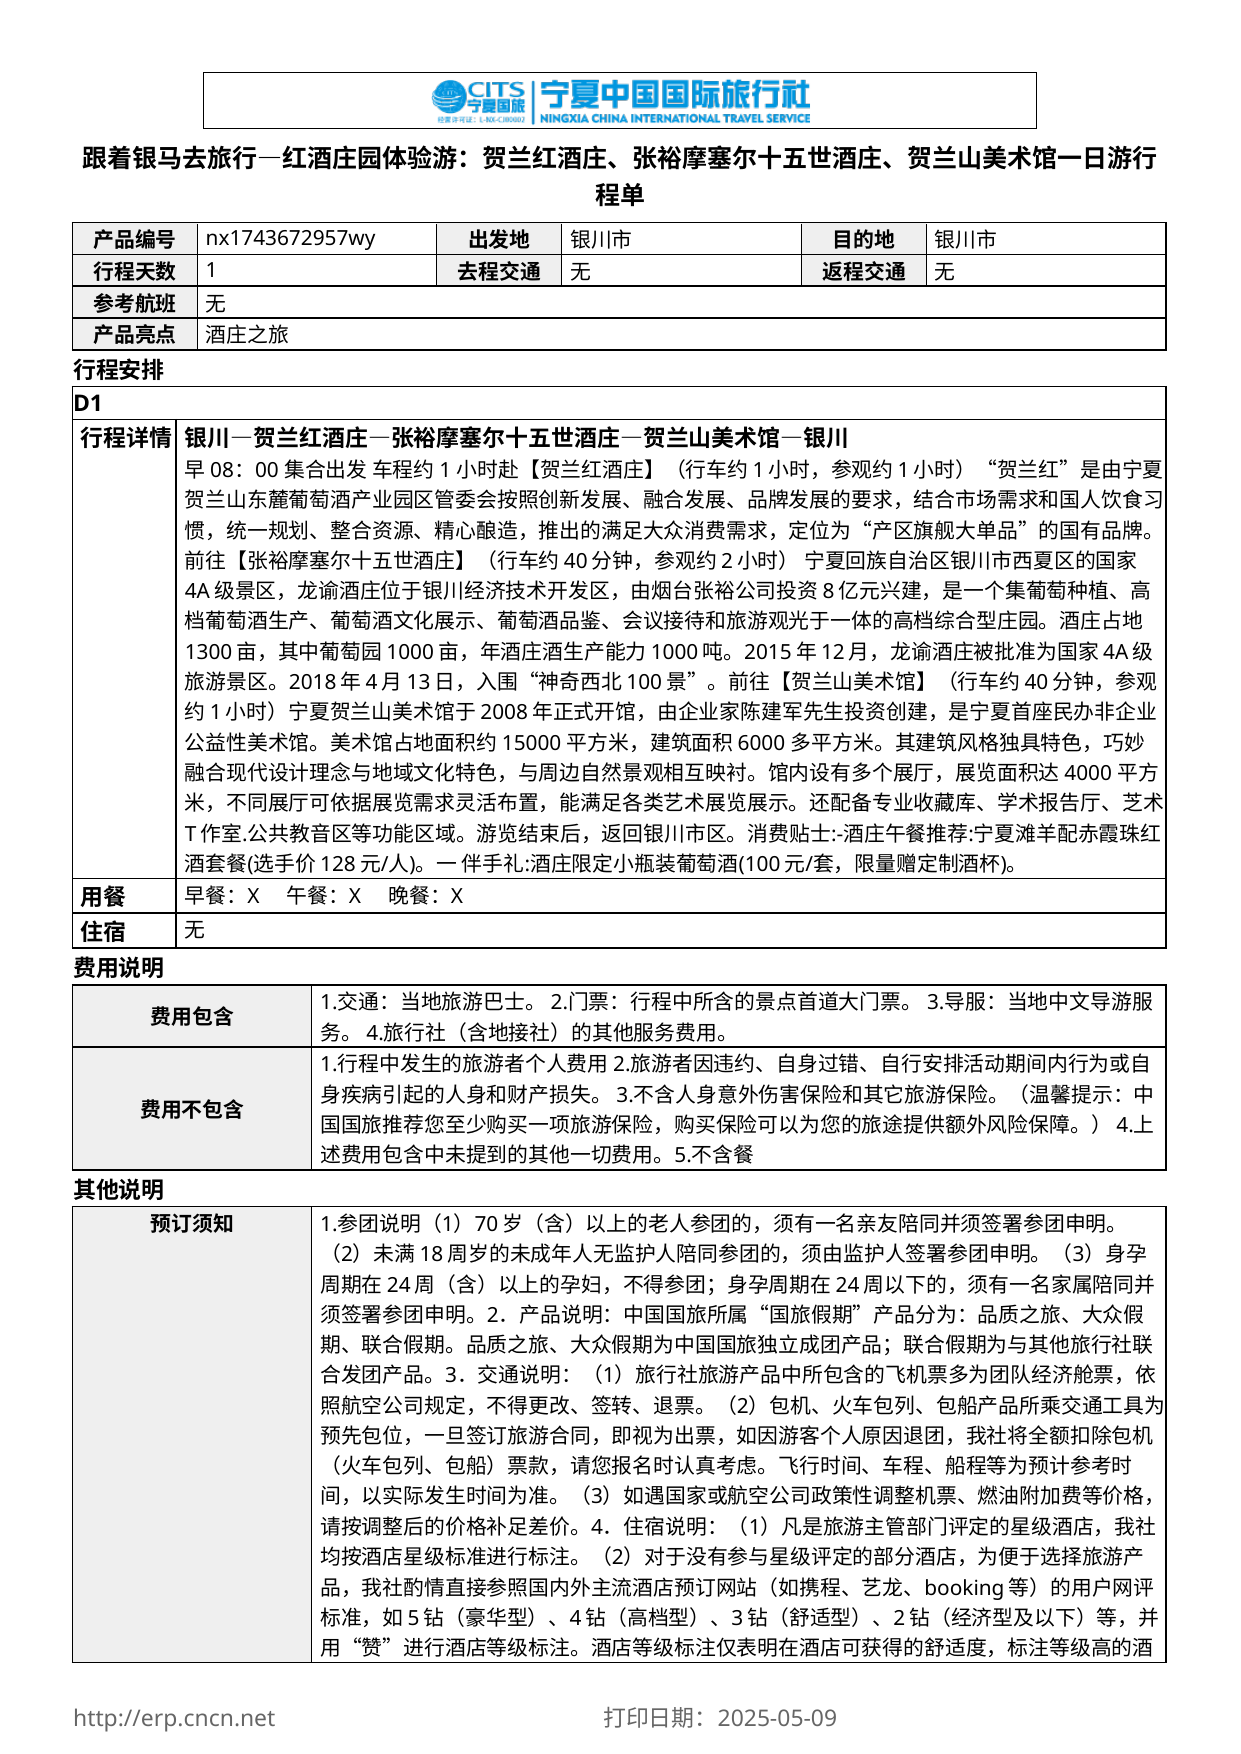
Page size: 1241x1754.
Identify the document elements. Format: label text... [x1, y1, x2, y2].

table_cell 行程天数 [73, 255, 197, 285]
table_cell 1.行程中发生的旅游者个人费用 [312, 1048, 1165, 1169]
table_cell 无 [198, 287, 1165, 317]
table_cell 行程详情 [73, 420, 175, 877]
table_cell 银川—贺兰红酒庄—张裕摩塞尔十五世酒庄—贺兰山美术馆—银川 早 08：00 集合出发 车程约 1 小时赴【贺兰红酒庄】（行车约1小时，参观约1小时）“贺兰红”是由宁夏贺兰山东麓葡萄酒产业园区管委会按照创新发展、融合发展、品牌发展的要求，结合市场需求和国人饮食习惯，统一规划、整合资源、精心酿造，推出的满足大众消费需求，定位为“产区旗舰大单品”的国有品牌。 [177, 420, 1165, 877]
table_header 费用包含 [73, 986, 311, 1046]
table_header 出发地 [437, 223, 561, 254]
text 其他说明 [73, 1171, 1167, 1205]
table_cell 去程交通 [437, 255, 561, 285]
table_cell 住宿 [73, 914, 175, 947]
table_cell 用餐 [73, 879, 175, 912]
table_header 银川市 [927, 223, 1165, 254]
table_header D1 [73, 387, 1165, 419]
picture [204, 73, 1036, 128]
table_header 目的地 [802, 223, 926, 254]
text 行程安排 [73, 352, 1167, 385]
table_cell 无 [562, 255, 801, 285]
table_cell 参考航班 [73, 287, 197, 317]
table_cell 酒庄之旅 [198, 319, 1165, 349]
table_cell 无 [177, 914, 1165, 947]
table_header nx1743672957wy [198, 223, 436, 254]
text 费用说明 [73, 949, 1167, 983]
table_header 1.交通：当地旅游巴士。 [312, 986, 1165, 1046]
table_header 1.参团说明 [312, 1207, 1165, 1662]
table_header 银川市 [562, 223, 801, 254]
text 跟着银马去旅行—红酒庄园体验游：贺兰红酒庄、张裕摩塞尔十五世酒庄、贺兰山美术馆一日游行程单 [73, 139, 1167, 211]
table_cell 1 [198, 255, 436, 285]
table_header 产品编号 [73, 223, 197, 254]
table_cell 费用不包含 [73, 1048, 311, 1169]
table_cell 返程交通 [802, 255, 926, 285]
table_header 预订须知 [73, 1207, 311, 1662]
table_cell 无 [927, 255, 1165, 285]
table_cell 产品亮点 [73, 319, 197, 349]
table_cell 早餐：X 午餐：X 晚餐：X [177, 879, 1165, 912]
